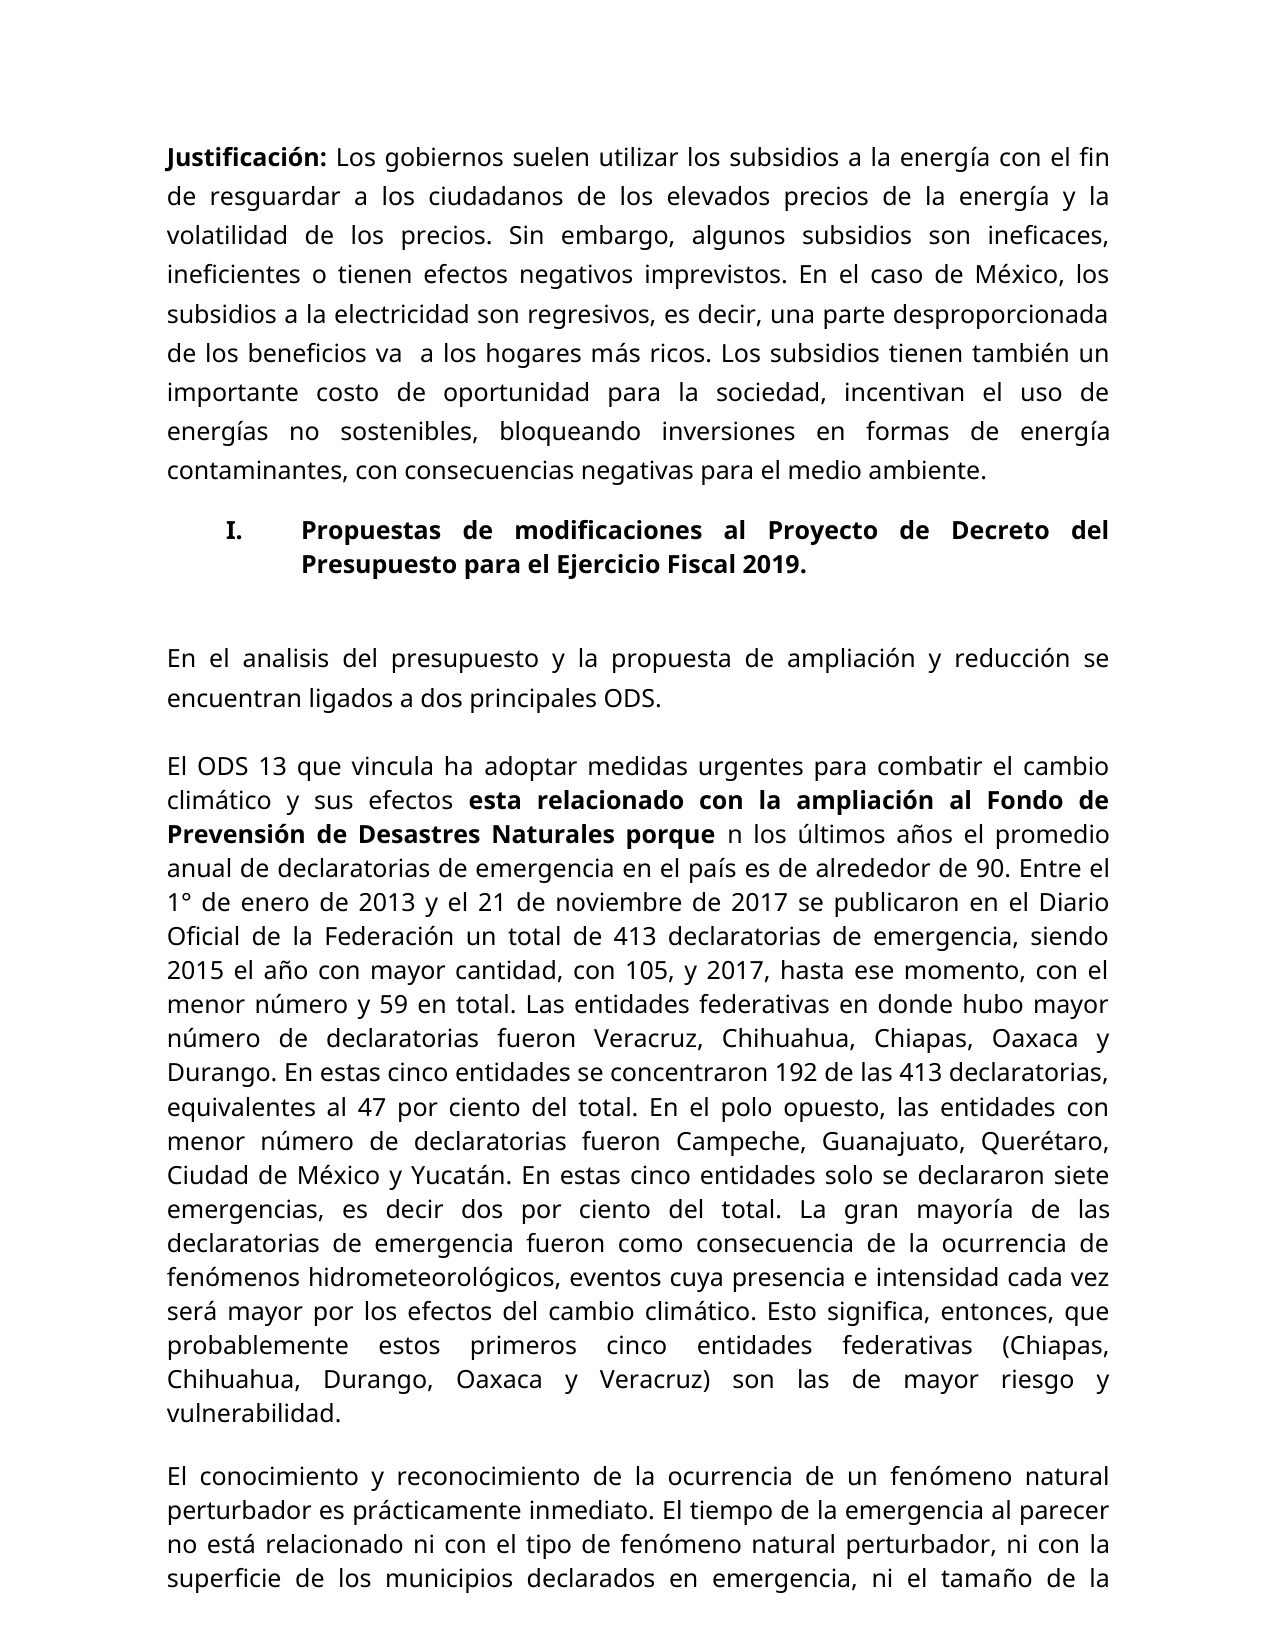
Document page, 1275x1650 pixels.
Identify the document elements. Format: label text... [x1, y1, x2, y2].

text Justificación: Los gobiernos suelen utilizar los subsidios a la energía con el fin de resguardar a los ciudadanos de los elevados precios de la energía y la volatilidad de los precios. Sin embargo, algunos subsidios son ineficaces, ineficientes o tienen efectos negativos imprevistos. En el caso de México, los subsidios a la electricidad son regresivos, es decir, una parte desproporcionada de los beneficios va a los hogares más ricos. Los subsidios tienen también un importante costo de oportunidad para la sociedad, incentivan el uso de energías no sostenibles, bloqueando inversiones en formas de energía contaminantes, con consecuencias negativas para el medio ambiente. [167, 139, 1110, 487]
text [167, 1459, 1110, 1595]
text El ODS 13 que vincula ha adoptar medidas urgentes para combatir el cambio climático y sus efectos esta relacionado con la ampliación al Fondo de Prevensión de Desastres Naturales porque n los últimos años el promedio anual de declaratorias de emergencia en el país es de alrededor de 90. Entre el 1° de enero de 2013 y el 21 de noviembre de 2017 se publicaron en el Diario Oficial de la Federación un total de 413 declaratorias de emergencia, siendo 2015 el año con mayor cantidad, con 105, y 2017, hasta ese momento, con el menor número y 59 en total. Las entidades federativas en donde hubo mayor número de declaratorias fueron Veracruz, Chihuahua, Chiapas, Oaxaca y Durango. En estas cinco entidades se concentraron 192 de las 413 declaratorias, equivalentes al 47 por ciento del total. En el polo opuesto, las entidades con menor número de declaratorias fueron Campeche, Guanajuato, Querétaro, Ciudad de México y Yucatán. En estas cinco entidades solo se declararon siete emergencias, es decir dos por ciento del total. La gran mayoría de las declaratorias de emergencia fueron como consecuencia de la ocurrencia de fenómenos hidrometeorológicos, eventos cuya presencia e intensidad cada vez será mayor por los efectos del cambio climático. Esto significa, entonces, que probablemente estos primeros cinco entidades federativas (Chiapas, Chihuahua, Durango, Oaxaca y Veracruz) son las de mayor riesgo y vulnerabilidad. [167, 748, 1110, 1430]
text En el analisis del presupuesto y la propuesta de ampliación y reducción se encuentran ligados a dos principales ODS. [167, 641, 1110, 714]
list Propuestas de modificaciones al Proyecto de Decreto del Presupuesto para el Ejercicio Fiscal 2019. [226, 513, 1110, 581]
